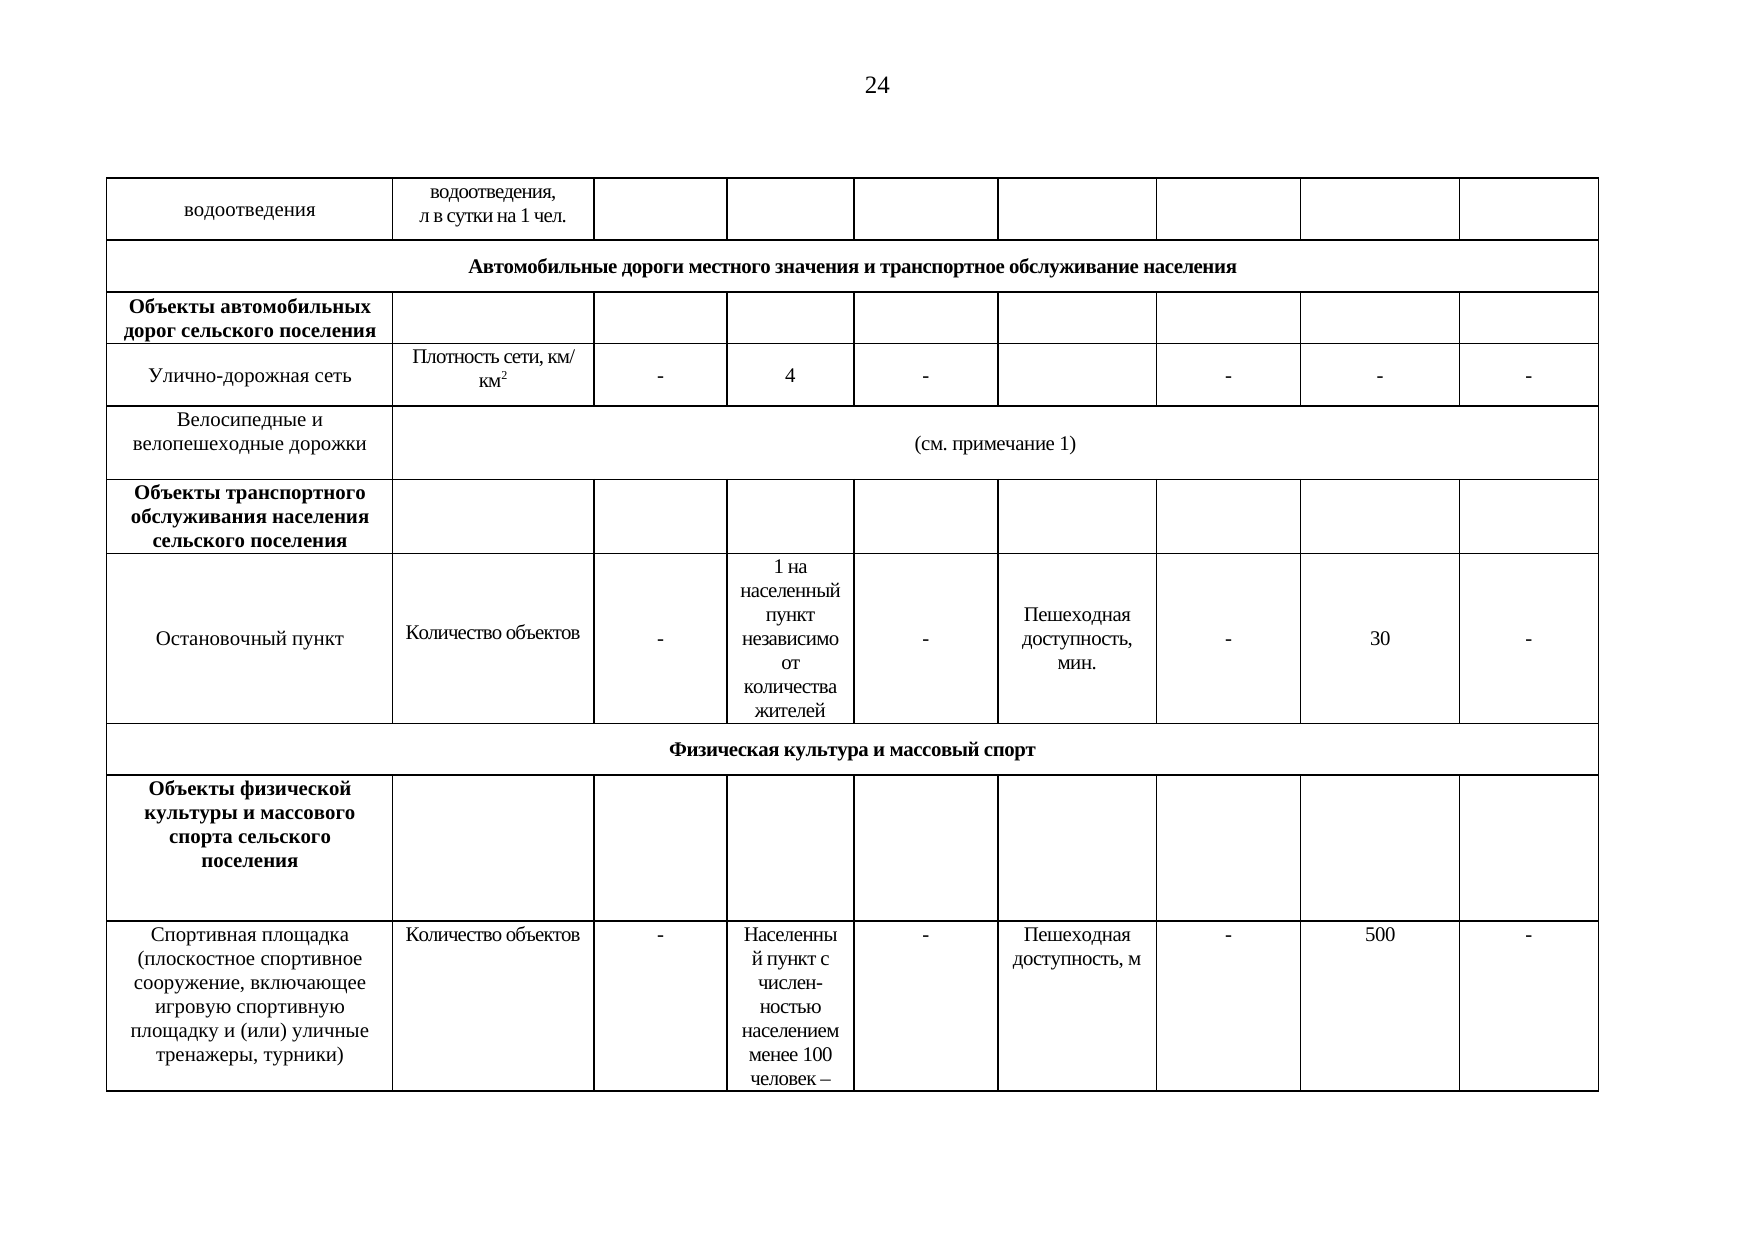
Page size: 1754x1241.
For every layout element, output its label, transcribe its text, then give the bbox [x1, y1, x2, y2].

table_cell - [595, 179, 726, 239]
table_cell [1460, 293, 1598, 343]
table_cell - [595, 922, 726, 1090]
table_cell - [855, 554, 997, 722]
table_cell Улично-дорожная сеть [107, 344, 392, 405]
table_cell [1301, 776, 1459, 920]
table_cell 99 [728, 179, 853, 239]
table_cell - [855, 922, 997, 1090]
table_cell Автомобильные дороги местного значения и транспортное обслуживание населения [107, 241, 1598, 291]
table_cell [1301, 293, 1459, 343]
table_cell [728, 293, 853, 343]
table_cell Велосипедные и велопешеходные дорожки [107, 407, 392, 479]
table_cell [393, 293, 593, 343]
table_cell [999, 179, 1156, 239]
table_cell [999, 344, 1156, 405]
table_cell [728, 776, 853, 920]
table_cell 30 [1301, 554, 1459, 722]
table_cell [1460, 480, 1598, 552]
table_cell [999, 776, 1156, 920]
table_cell Физическая культура и массовый спорт [107, 724, 1598, 774]
table_cell Объекты автомобильных дорог сельского поселения [107, 293, 392, 343]
table_cell [595, 480, 726, 552]
table_cell Остановочный пункт [107, 554, 392, 722]
table_cell [1157, 293, 1300, 343]
table_cell Пешеходная доступность, мин. [999, 554, 1156, 722]
table_cell [595, 776, 726, 920]
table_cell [107, 922, 392, 1090]
table_cell [1157, 480, 1300, 552]
table_cell - [855, 179, 997, 239]
table_cell - [1460, 922, 1598, 1090]
table_cell [855, 776, 997, 920]
table_cell - [1301, 179, 1459, 239]
table_cell 500 [1301, 922, 1459, 1090]
table_cell - [1460, 554, 1598, 722]
table_cell [999, 480, 1156, 552]
table_cell [1460, 776, 1598, 920]
table_cell - [1157, 922, 1300, 1090]
table_cell Объекты физической культуры и массового спорта сельского поселения [107, 776, 392, 920]
table_cell Объекты транспортного обслуживания населения сельского поселения [107, 480, 392, 552]
table_cell - [1460, 179, 1598, 239]
table_cell [728, 480, 853, 552]
table_cell - [595, 344, 726, 405]
table_cell - [1157, 554, 1300, 722]
table_cell - [1157, 179, 1300, 239]
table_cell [107, 179, 392, 239]
table_cell (см. примечание 1) [393, 407, 1598, 479]
table_cell [595, 293, 726, 343]
table_cell - [1157, 344, 1300, 405]
table_cell Количество объектов [393, 922, 593, 1090]
table_cell [393, 776, 593, 920]
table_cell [393, 179, 593, 239]
table_cell [393, 480, 593, 552]
table_cell - [1460, 344, 1598, 405]
table_cell - [1301, 344, 1459, 405]
table_cell - [595, 554, 726, 722]
table_cell Количество объектов [393, 554, 593, 722]
table_cell [855, 293, 997, 343]
table_cell [1157, 776, 1300, 920]
table_cell 1 на населенный пункт независимо от количества жителей [728, 554, 853, 722]
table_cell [728, 922, 853, 1090]
table_cell Плотность сети, км/ км2 [393, 344, 593, 405]
table_cell - [855, 344, 997, 405]
table_cell [999, 293, 1156, 343]
table_cell [1301, 480, 1459, 552]
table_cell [999, 922, 1156, 1090]
table_cell [855, 480, 997, 552]
table_cell 4 [728, 344, 853, 405]
